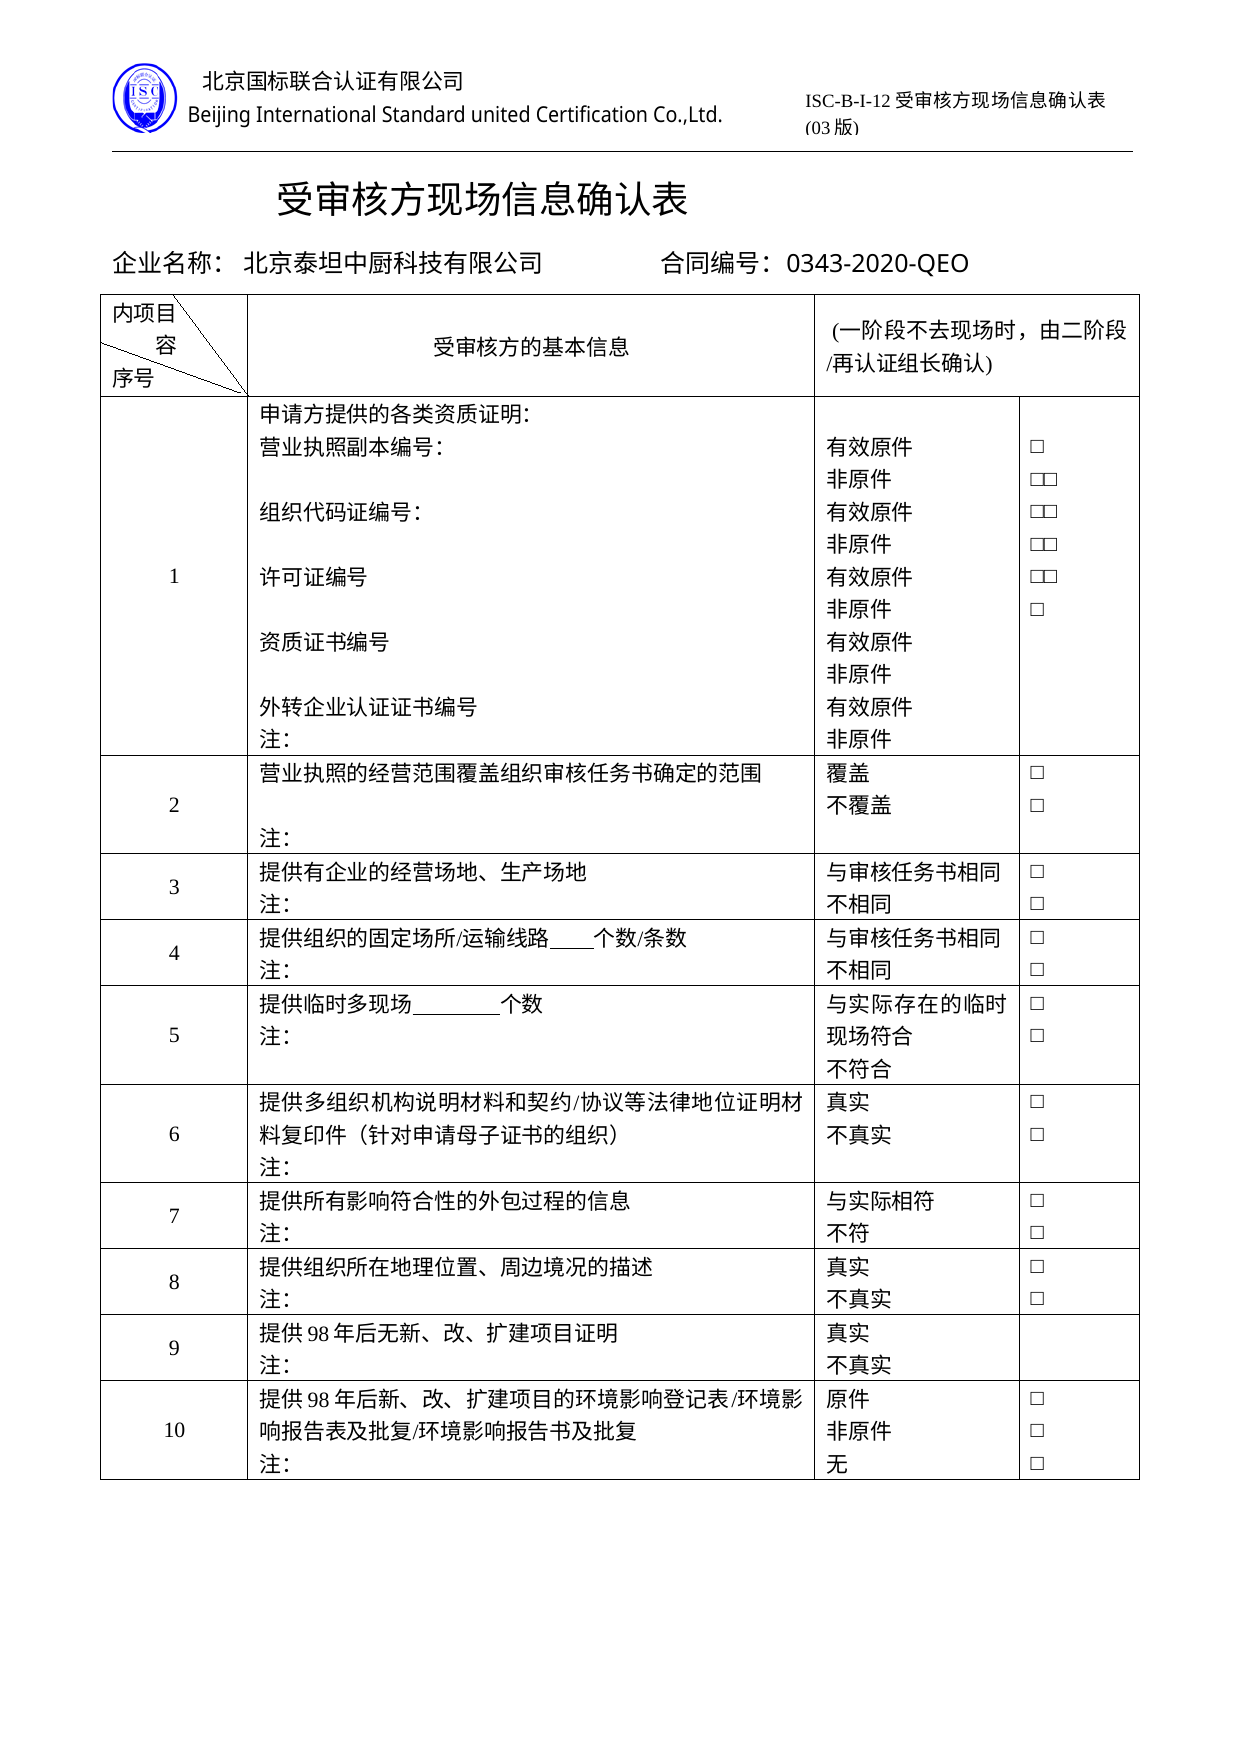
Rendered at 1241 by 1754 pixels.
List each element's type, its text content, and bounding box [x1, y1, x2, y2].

table_cell 7 [101, 1183, 247, 1248]
table_cell 真实 不真实 [815, 1085, 1019, 1182]
table_cell □ □ [1020, 854, 1139, 919]
table_cell □ □ [1020, 756, 1139, 853]
table_header (一阶段不去现场时，由二阶段/再认证组长确认) [815, 295, 1139, 396]
table_cell □ □ [1020, 986, 1139, 1084]
table_cell □ □□ □□ □□ □□ □ [1020, 397, 1139, 754]
table_cell 提供组织的固定场所/运输线路 个数/条数 注： [248, 920, 814, 985]
table_cell 与审核任务书相同 不相同 [815, 920, 1019, 985]
table_cell 2 [101, 756, 247, 853]
table_cell 提供98年后新、改、扩建项目的环境影响登记表/环境影响报告表及批复/环境影响报告书及批复 注： [248, 1381, 814, 1479]
text 企业名称： 北京泰坦中厨科技有限公司 合同编号：0343-2020-QEO [112, 229, 1128, 294]
table_cell 覆盖 不覆盖 [815, 756, 1019, 853]
table_cell 10 [101, 1381, 247, 1479]
picture [112, 63, 180, 132]
table_cell 提供98年后无新、改、扩建项目证明 注： [248, 1315, 814, 1380]
table_cell 真实 不真实 [815, 1315, 1019, 1380]
table_cell 9 [101, 1315, 247, 1380]
table_cell □ □ [1020, 1085, 1139, 1182]
table_cell 提供多组织机构说明材料和契约/协议等法律地位证明材料复印件（针对申请母子证书的组织） 注： [248, 1085, 814, 1182]
table_cell 申请方提供的各类资质证明： 营业执照副本编号： 组织代码证编号： 许可证编号 资质证书编号 外转企业认证证书编号 注： [248, 397, 814, 754]
table_cell 真实 不真实 [815, 1249, 1019, 1314]
text 受审核方现场信息确认表 [112, 164, 1128, 229]
table_cell 与实际存在的临时现场符合 不符合 [815, 986, 1019, 1084]
table_header 内项目 容 序号 [101, 295, 247, 396]
table_cell □ □ [1020, 920, 1139, 985]
table_cell 原件 非原件 无 [815, 1381, 1019, 1479]
table_cell 有效原件 非原件 有效原件 非原件 有效原件 非原件 有效原件 非原件 有效原件 非原件 [815, 397, 1019, 754]
table_cell [1020, 1315, 1139, 1380]
table_cell 营业执照的经营范围覆盖组织审核任务书确定的范围 注： [248, 756, 814, 853]
table_cell 3 [101, 854, 247, 919]
table_cell 提供临时多现场 个数 注： [248, 986, 814, 1084]
table_header 受审核方的基本信息 [248, 295, 814, 396]
table_cell □ □ □ [1020, 1381, 1139, 1479]
table_cell 5 [101, 986, 247, 1084]
table_cell 与实际相符 不符 [815, 1183, 1019, 1248]
table_cell □ □ [1020, 1183, 1139, 1248]
table_cell 提供所有影响符合性的外包过程的信息 注： [248, 1183, 814, 1248]
table_cell 提供组织所在地理位置、周边境况的描述 注： [248, 1249, 814, 1314]
table_cell 1 [101, 397, 247, 754]
table_cell 6 [101, 1085, 247, 1182]
table_cell 4 [101, 920, 247, 985]
table_cell 提供有企业的经营场地、生产场地 注： [248, 854, 814, 919]
table_cell 与审核任务书相同 不相同 [815, 854, 1019, 919]
table_cell □ □ [1020, 1249, 1139, 1314]
table_cell 8 [101, 1249, 247, 1314]
